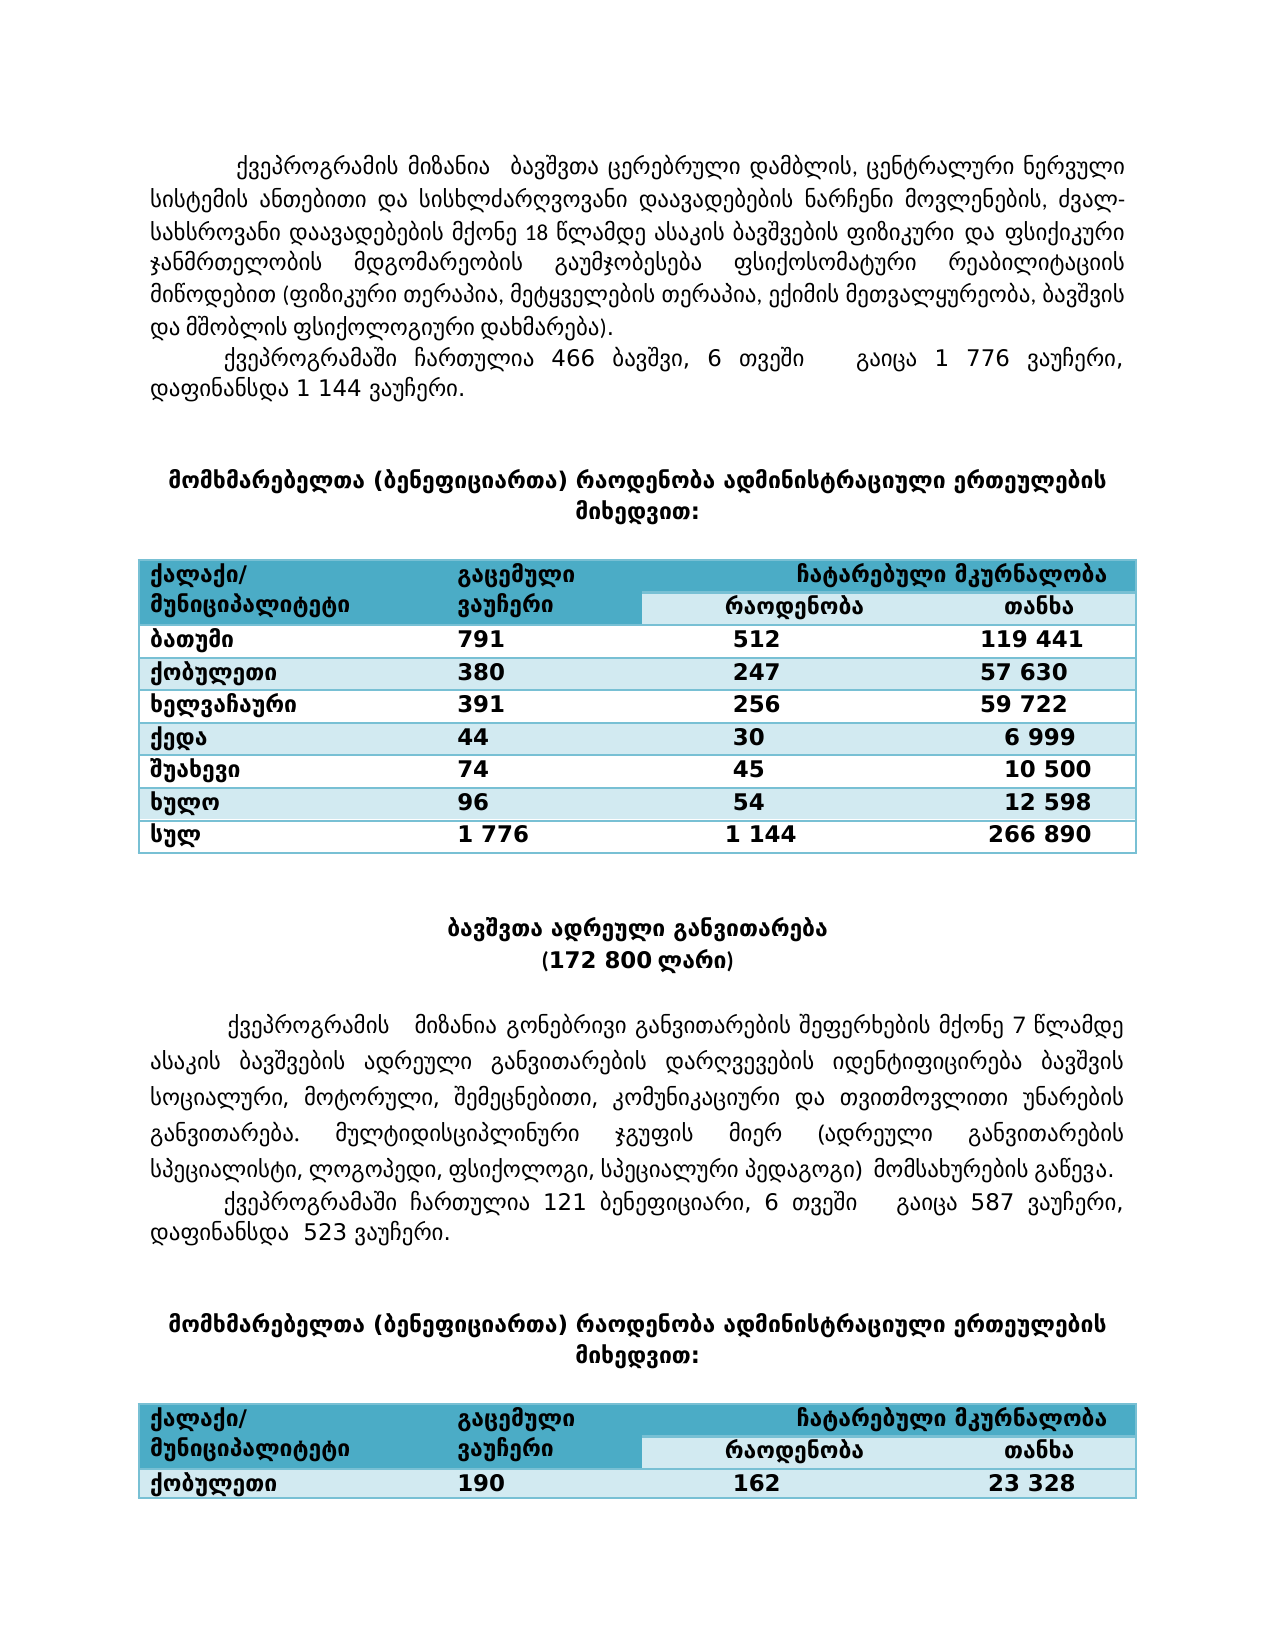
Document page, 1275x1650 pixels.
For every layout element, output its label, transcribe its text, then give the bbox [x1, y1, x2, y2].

table_cell ხულო [140, 789, 446, 819]
table_cell 791 [446, 626, 642, 657]
table_cell ქობულეთი [140, 659, 446, 689]
table_cell 54 [642, 789, 921, 819]
table_cell ქედა [140, 724, 446, 754]
table_cell 1 144 [642, 822, 921, 852]
table_cell 1 776 [446, 822, 642, 852]
table_cell 96 [446, 789, 642, 819]
table_header ჩატარებული მკურნალობა [642, 561, 1135, 591]
table_cell ქობულეთი [140, 1470, 446, 1497]
table_cell 74 [446, 756, 642, 787]
table_cell 44 [446, 724, 642, 754]
text ქვეპროგრამაში ჩართულია 466 ბავშვი, 6 თვეში გაიცა 1 776 ვაუჩერი, დაფინანსდა 1 144 ვაუჩერი. [150, 345, 1125, 402]
table_cell შუახევი [140, 756, 446, 787]
table_cell 391 [446, 691, 642, 722]
table_cell 10 500 [921, 756, 1135, 787]
table_cell 45 [642, 756, 921, 787]
table_cell 119 441 [921, 626, 1135, 657]
table_header ქალაქი/ მუნიციპალიტეტი [140, 1405, 446, 1468]
table_cell სულ [140, 822, 446, 852]
table_header ქალაქი/ მუნიციპალიტეტი [140, 561, 446, 624]
text (172 800 ლარი) [150, 946, 1125, 974]
text ქვეპროგრამის მიზანია გონებრივი განვითარების შეფერხების მქონე 7 წლამდე ასაკის ბავშვების ადრეული განვითარების დარღვევების იდენტიფიცირება ბავშვის სოციალური, მოტორული, შემეცნებითი, კომუნიკაციური და თვითმოვლითი უნარების განვითარება. მულტიდისციპლინური ჯგუფის მიერ (ადრეული განვითარების სპეციალისტი, ლოგოპედი, ფსიქოლოგი, სპეციალური პედაგოგი) მომსახურების გაწევა. [150, 1009, 1125, 1184]
table_cell რაოდენობა [642, 1438, 921, 1468]
table_cell ბათუმი [140, 626, 446, 657]
table_cell 30 [642, 724, 921, 754]
table_cell 190 [446, 1470, 642, 1497]
table_header გაცემული ვაუჩერი [446, 561, 642, 624]
table_header გაცემული ვაუჩერი [446, 1405, 642, 1468]
text მომხმარებელთა (ბენეფიციართა) რაოდენობა ადმინისტრაციული ერთეულების მიხედვით: [150, 467, 1125, 524]
table_cell თანხა [921, 1438, 1135, 1468]
text ქვეპროგრამაში ჩართულია 121 ბენეფიციარი, 6 თვეში გაიცა 587 ვაუჩერი, დაფინანსდა 523 ვაუჩერი. [150, 1189, 1125, 1246]
text მომხმარებელთა (ბენეფიციართა) რაოდენობა ადმინისტრაციული ერთეულების მიხედვით: [150, 1311, 1125, 1369]
text ბავშვთა ადრეული განვითარება [150, 916, 1125, 942]
table_cell 162 [642, 1470, 921, 1497]
table_cell ხელვაჩაური [140, 691, 446, 722]
table_cell 247 [642, 659, 921, 689]
table_cell 256 [642, 691, 921, 722]
table_cell რაოდენობა [642, 594, 921, 624]
table_cell 512 [642, 626, 921, 657]
table_cell 266 890 [921, 822, 1135, 852]
table_cell 59 722 [921, 691, 1135, 722]
table_cell თანხა [921, 594, 1135, 624]
table_cell 23 328 [921, 1470, 1135, 1497]
table_cell 6 999 [921, 724, 1135, 754]
table_header ჩატარებული მკურნალობა [642, 1405, 1135, 1435]
table_cell 380 [446, 659, 642, 689]
text ქვეპროგრამის მიზანია ბავშვთა ცერებრული დამბლის, ცენტრალური ნერვული სისტემის ანთებითი და სისხლძარღვოვანი დაავადებების ნარჩენი მოვლენების, ძვალ-სახსროვანი დაავადებების მქონე 18 წლამდე ასაკის ბავშვების ფიზიკური და ფსიქიკური ჯანმრთელობის მდგომარეობის გაუმჯობესება ფსიქოსომატური რეაბილიტაციის მიწოდებით (ფიზიკური თერაპია, მეტყველების თერაპია, ექიმის მეთვალყურეობა, ბავშვის და მშობლის ფსიქოლოგიური დახმარება). [150, 150, 1125, 341]
table_cell 57 630 [921, 659, 1135, 689]
table_cell 12 598 [921, 789, 1135, 819]
